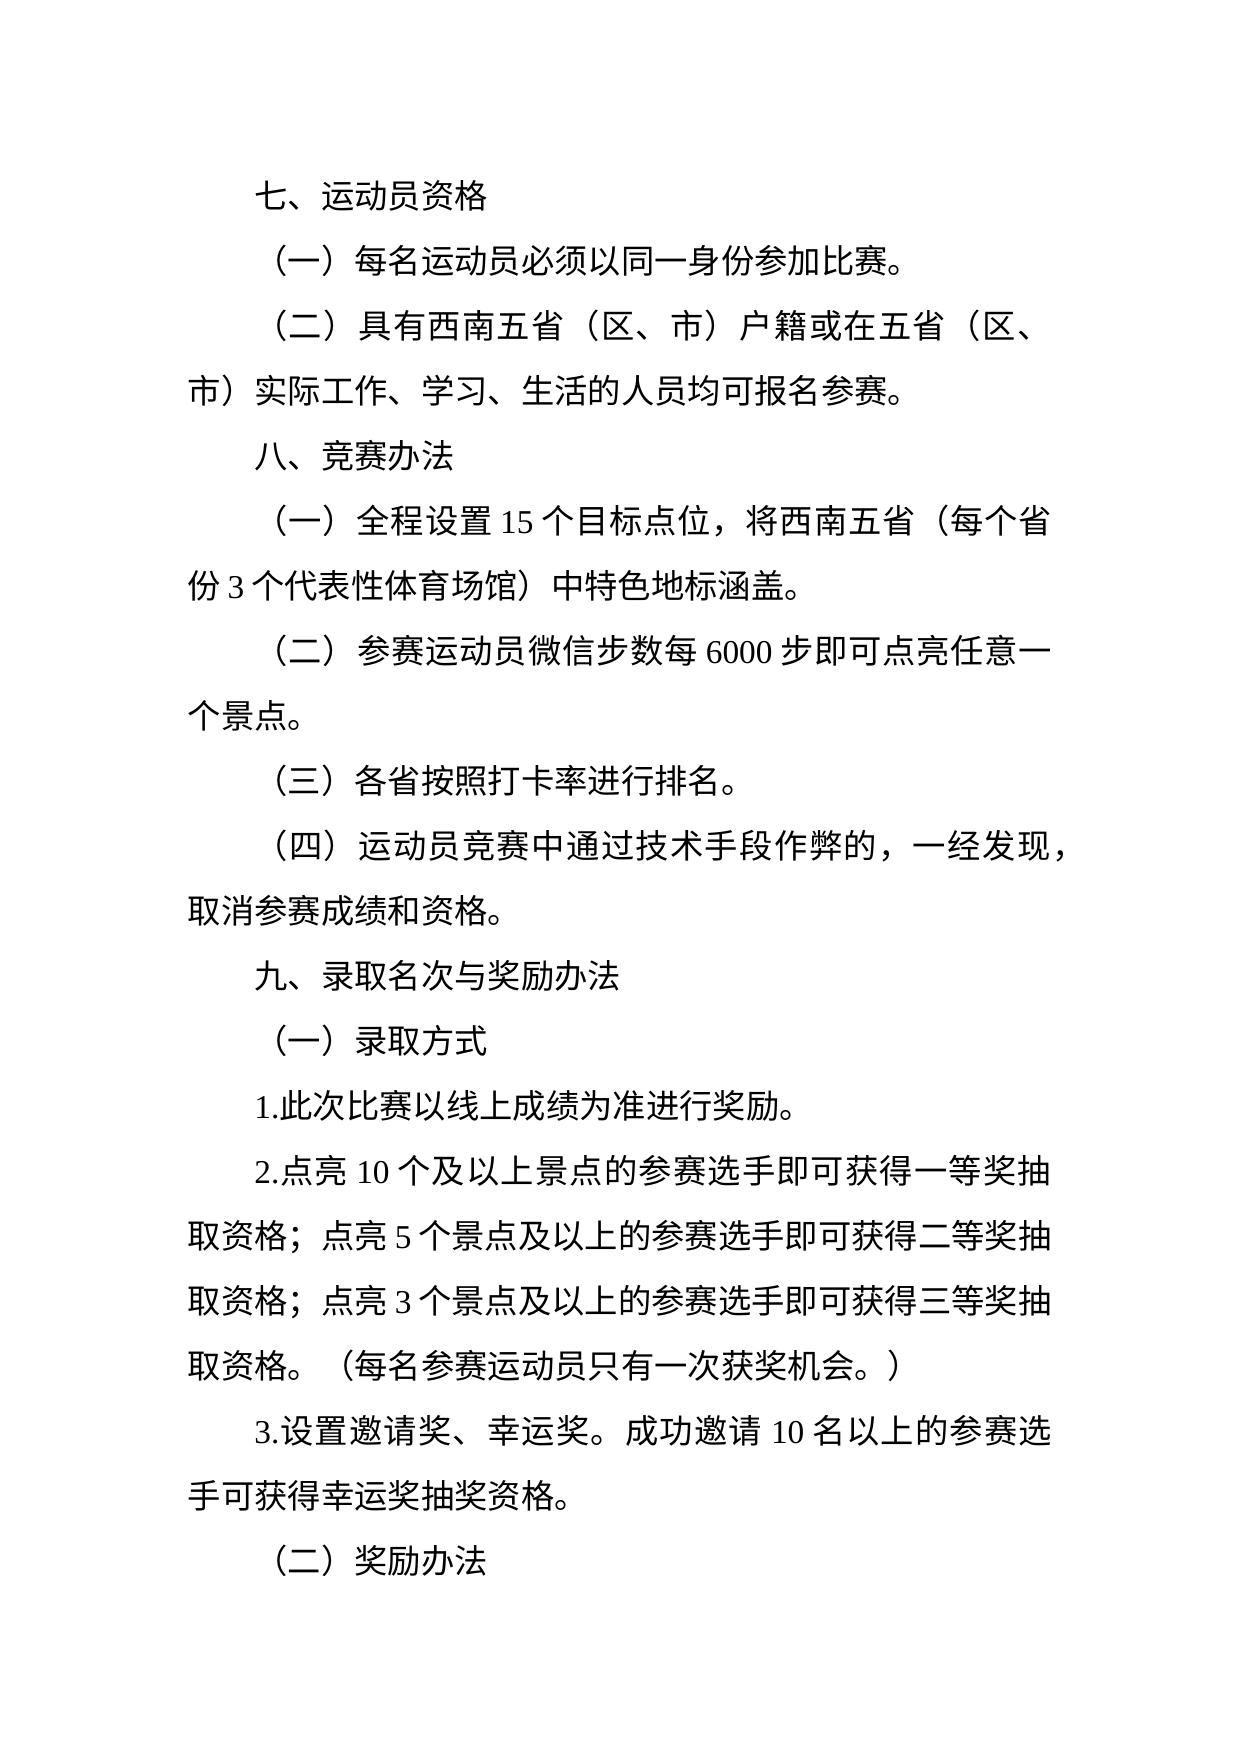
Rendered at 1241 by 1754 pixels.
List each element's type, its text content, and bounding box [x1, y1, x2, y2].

text 1.此次比赛以线上成绩为准进行奖励。 [187, 1072, 1053, 1137]
text （二）奖励办法 [187, 1527, 1053, 1592]
text （三）各省按照打卡率进行排名。 [187, 747, 1053, 812]
text 八、竞赛办法 [187, 422, 1053, 487]
text （二）具有西南五省（区、市）户籍或在五省（区、市）实际工作、学习、生活的人员均可报名参赛。 [187, 292, 1053, 422]
text （二）参赛运动员微信步数每6000步即可点亮任意一个景点。 [187, 617, 1053, 747]
text （四）运动员竞赛中通过技术手段作弊的，一经发现，取消参赛成绩和资格。 [187, 812, 1053, 942]
text 2.点亮10个及以上景点的参赛选手即可获得一等奖抽取资格；点亮5个景点及以上的参赛选手即可获得二等奖抽取资格；点亮3个景点及以上的参赛选手即可获得三等奖抽取资格。（每名参赛运动员只有一次获奖机会。） [187, 1137, 1053, 1397]
text （一）全程设置15个目标点位，将西南五省（每个省份3个代表性体育场馆）中特色地标涵盖。 [187, 487, 1053, 617]
text 七、运动员资格 [187, 162, 1053, 227]
text 九、录取名次与奖励办法 [187, 942, 1053, 1007]
text 3.设置邀请奖、幸运奖。成功邀请10名以上的参赛选手可获得幸运奖抽奖资格。 [187, 1397, 1053, 1527]
text （一）每名运动员必须以同一身份参加比赛。 [187, 227, 1053, 292]
text （一）录取方式 [187, 1007, 1053, 1072]
